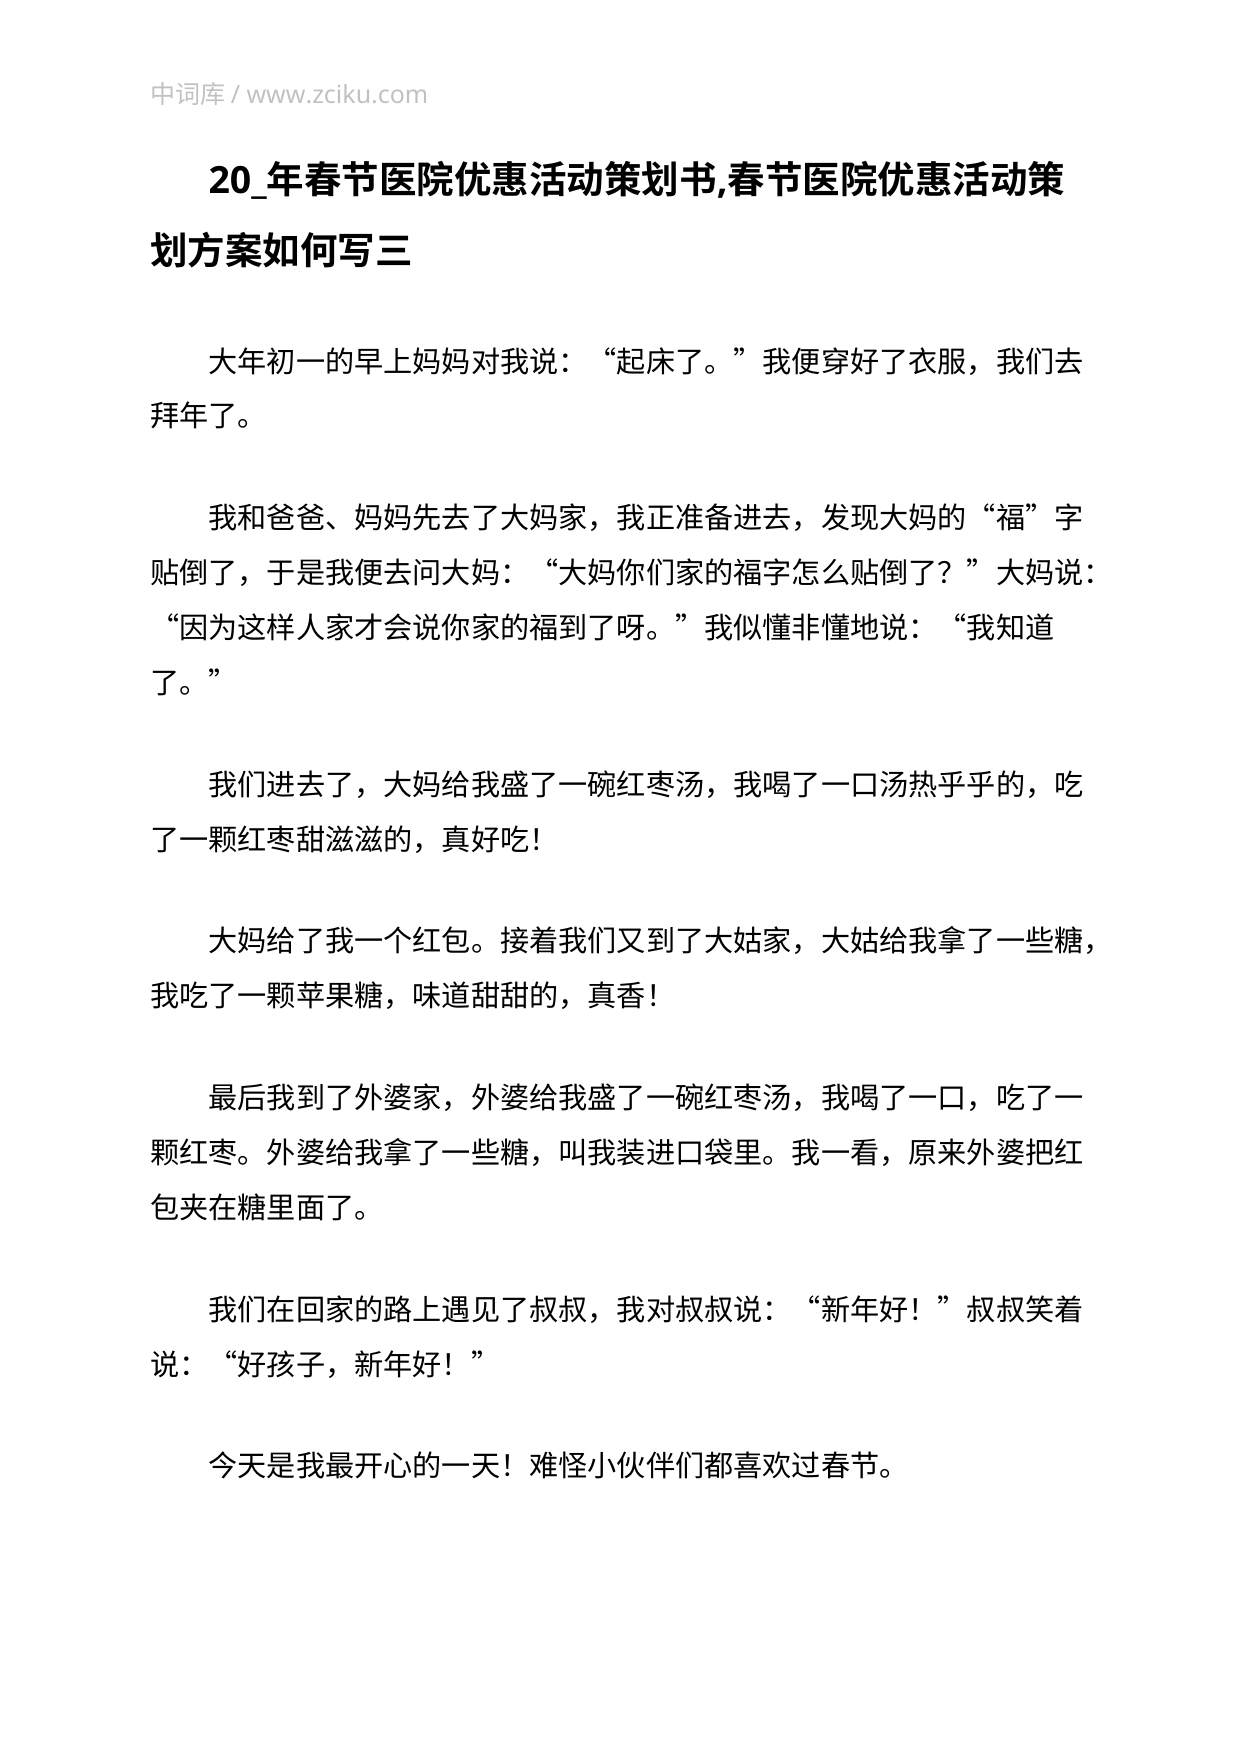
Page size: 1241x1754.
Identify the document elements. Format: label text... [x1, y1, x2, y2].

text 我和爸爸、妈妈先去了大妈家，我正准备进去，发现大妈的“福”字贴倒了，于是我便去问大妈：“大妈你们家的福字怎么贴倒了？”大妈说：“因为这样人家才会说你家的福到了呀。”我似懂非懂地说：“我知道了。” [150, 495, 1090, 702]
text 大年初一的早上妈妈对我说：“起床了。”我便穿好了衣服，我们去拜年了。 [150, 338, 1090, 435]
text 20_年春节医院优惠活动策划书,春节医院优惠活动策划方案如何写三 [150, 150, 1090, 275]
text 我们进去了，大妈给我盛了一碗红枣汤，我喝了一口汤热乎乎的，吃了一颗红枣甜滋滋的，真好吃！ [150, 761, 1090, 858]
text 今天是我最开心的一天！难怪小伙伴们都喜欢过春节。 [150, 1443, 1090, 1485]
text 最后我到了外婆家，外婆给我盛了一碗红枣汤，我喝了一口，吃了一颗红枣。外婆给我拿了一些糖，叫我装进口袋里。我一看，原来外婆把红包夹在糖里面了。 [150, 1074, 1090, 1227]
text 大妈给了我一个红包。接着我们又到了大姑家，大姑给我拿了一些糖，我吃了一颗苹果糖，味道甜甜的，真香！ [150, 918, 1090, 1015]
text 我们在回家的路上遇见了叔叔，我对叔叔说：“新年好！”叔叔笑着说：“好孩子，新年好！” [150, 1286, 1090, 1383]
